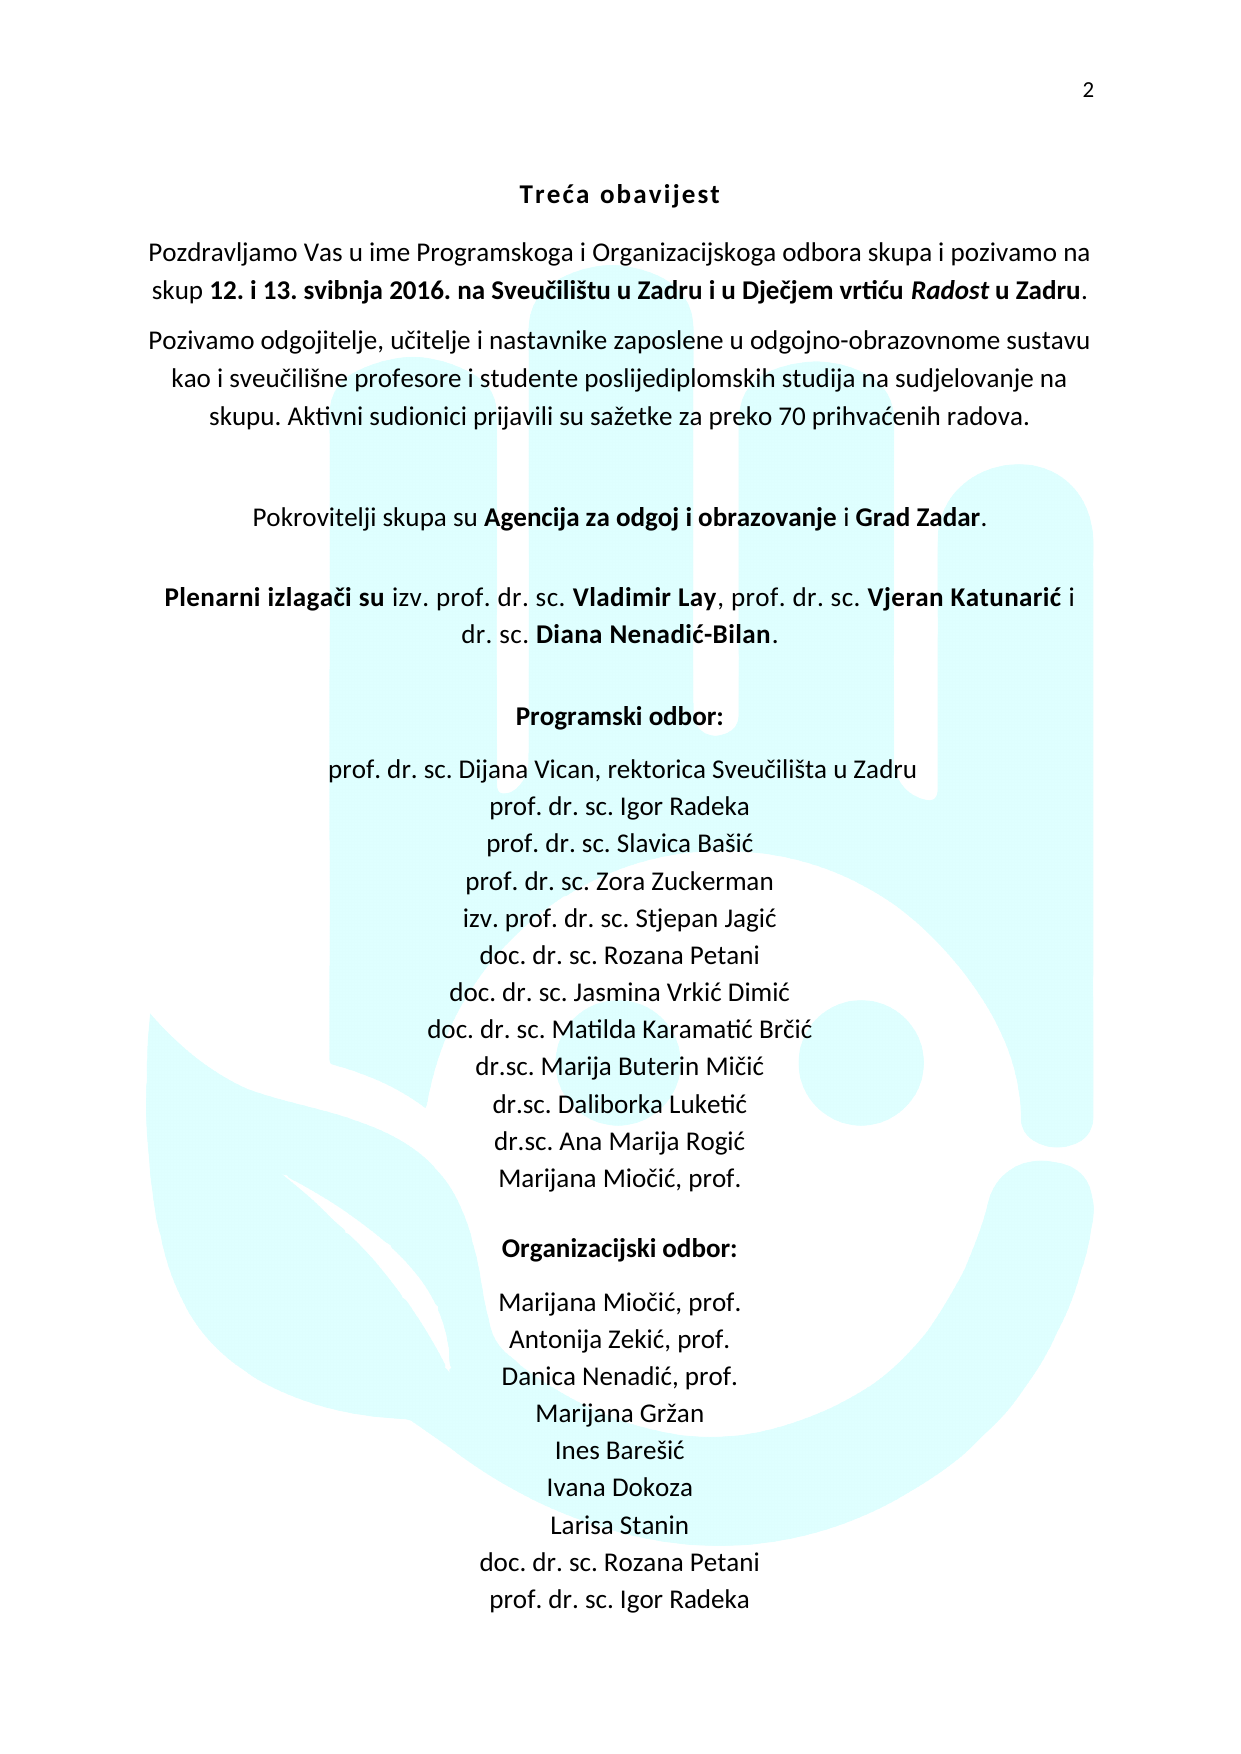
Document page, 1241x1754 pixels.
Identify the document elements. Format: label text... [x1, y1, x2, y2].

text dr.sc. Marija Buterin Mičić [145, 1049, 1094, 1083]
text prof. dr. sc. Igor Radeka [145, 1582, 1094, 1615]
text doc. dr. sc. Jasmina Vrkić Dimić [145, 975, 1094, 1008]
text prof. dr. sc. Zora Zuckerman [145, 864, 1094, 897]
text doc. dr. sc. Rozana Petani [145, 938, 1094, 971]
text doc. dr. sc. Rozana Petani [145, 1545, 1094, 1578]
text Pokrovitelji skupa su Agencija za odgoj i obrazovanje i Grad Zadar. [145, 500, 1094, 533]
text Treća obavijest [145, 178, 1094, 210]
text Pozdravljamo Vas u ime Programskoga i Organizacijskoga odbora skupa i pozivamo na skup 12. i 13. svibnja 2016. na Sveučilištu u Zadru i u Dječjem vrtiću Radost u Zadru. [145, 235, 1094, 306]
text Pozivamo odgojitelje, učitelje i nastavnike zaposlene u odgojno-obrazovnome sustavu kao i sveučilišne profesore i studente poslijediplomskih studija na sudjelovanje na skupu. Aktivni sudionici prijavili su sažetke za preko 70 prihvaćenih radova. [145, 323, 1094, 432]
text dr.sc. Ana Marija Rogić [145, 1124, 1094, 1157]
text Antonija Zekić, prof. [145, 1322, 1094, 1355]
text Marijana Miočić, prof. [145, 1161, 1094, 1194]
text Plenarni izlagači su izv. prof. dr. sc. Vladimir Lay, prof. dr. sc. Vjeran Katunarić i [145, 586, 1094, 611]
text Programski odbor: [145, 699, 1094, 732]
text prof. dr. sc. Dijana Vican, rektorica Sveučilišta u Zadru [145, 752, 1094, 785]
text dr. sc. Diana Nenadić-Bilan. [145, 624, 1094, 649]
text Larisa Stanin [145, 1508, 1094, 1541]
text Ines Barešić [145, 1433, 1094, 1466]
text izv. prof. dr. sc. Stjepan Jagić [145, 901, 1094, 934]
text doc. dr. sc. Matilda Karamatić Brčić [145, 1012, 1094, 1045]
text Marijana Gržan [145, 1396, 1094, 1429]
text Marijana Miočić, prof. [145, 1285, 1094, 1318]
text dr.sc. Daliborka Luketić [145, 1087, 1094, 1120]
text prof. dr. sc. Slavica Bašić [145, 826, 1094, 859]
text prof. dr. sc. Igor Radeka [145, 789, 1094, 822]
text Ivana Dokoza [145, 1471, 1094, 1504]
text Organizacijski odbor: [145, 1231, 1094, 1264]
text Danica Nenadić, prof. [145, 1359, 1094, 1392]
